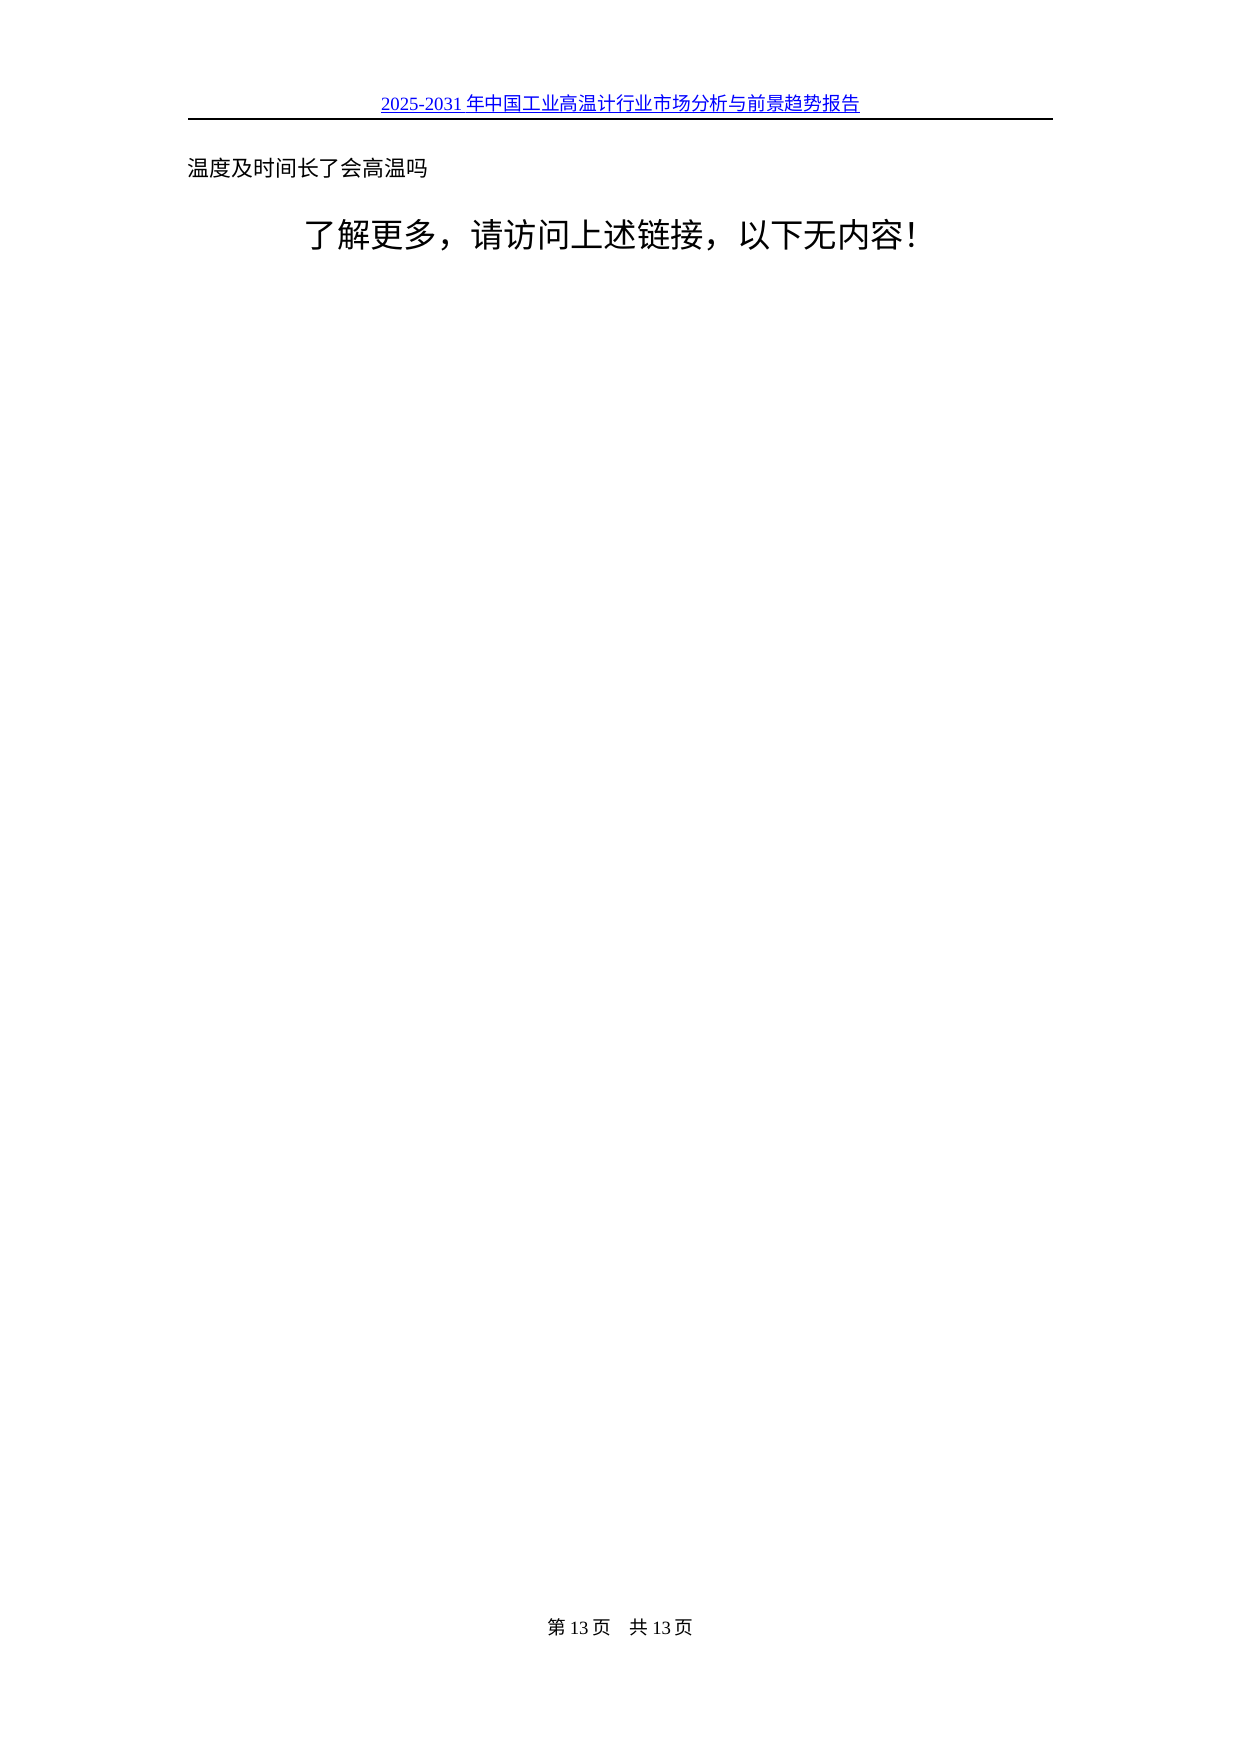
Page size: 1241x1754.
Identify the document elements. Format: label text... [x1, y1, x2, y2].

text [187, 150, 1053, 183]
title 了解更多，请访问上述链接，以下无内容！ [187, 200, 1053, 265]
